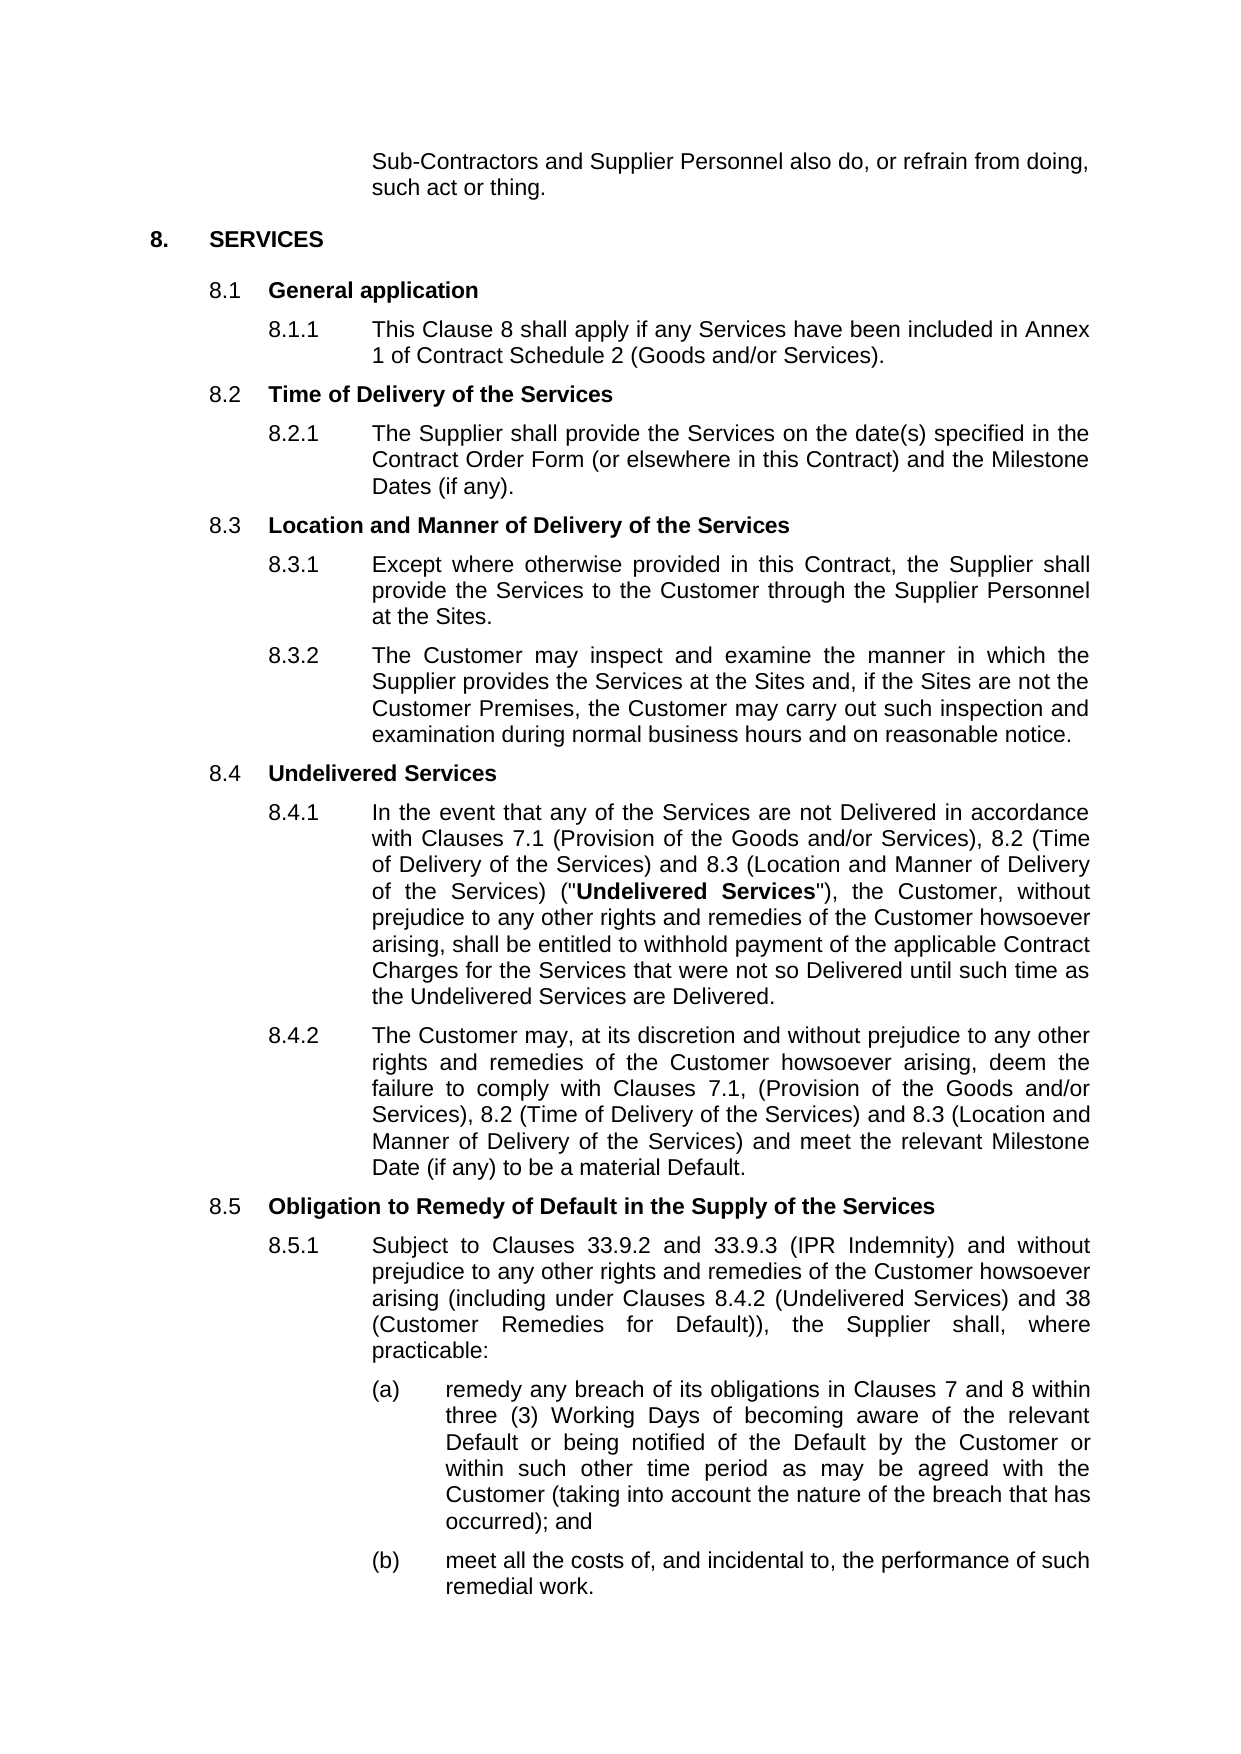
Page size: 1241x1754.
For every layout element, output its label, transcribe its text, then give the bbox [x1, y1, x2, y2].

subtitle General application [209, 277, 1134, 303]
subtitle Time of Delivery of the Services [209, 381, 1134, 408]
subtitle Location and Manner of Delivery of the Services [209, 512, 1134, 538]
list meet all the costs of, and incidental to, the performance of such remedial work. [372, 1547, 1090, 1599]
list The Supplier shall provide the Services on the date(s) specified in the Contract Order Form (or elsewhere in this Contract) and the Milestone Dates (if any). [268, 420, 1090, 499]
subtitle SERVICES [150, 226, 1134, 252]
list Subject to Clauses 33.9.2 and 33.9.3 (IPR Indemnity) and without prejudice to any other rights and remedies of the Customer howsoever arising (including under Clauses 8.4.2 (Undelivered Services) and 38 (Customer Remedies for Default)), the Supplier shall, where practicable: [268, 1232, 1091, 1363]
list In the event that any of the Services are not Delivered in accordance with Clauses 7.1 (Provision of the Goods and/or Services), 8.2 (Time of Delivery of the Services) and 8.3 (Location and Manner of Delivery of the Services) ("Undelivered Services"), the Customer, without prejudice to any other rights and remedies of the Customer howsoever arising, shall be entitled to withhold payment of the applicable Contract Charges for the Services that were not so Delivered until such time as the Undelivered Services are Delivered. [268, 799, 1090, 1009]
subtitle Undelivered Services [209, 760, 1134, 786]
text Sub-Contractors and Supplier Personnel also do, or refrain from doing, such act or thing. [372, 148, 1132, 201]
list The Customer may, at its discretion and without prejudice to any other rights and remedies of the Customer howsoever arising, deem the failure to comply with Clauses 7.1, (Provision of the Goods and/or Services), 8.2 (Time of Delivery of the Services) and 8.3 (Location and Manner of Delivery of the Services) and meet the relevant Milestone Date (if any) to be a material Default. [268, 1022, 1091, 1180]
subtitle Obligation to Remedy of Default in the Supply of the Services [209, 1193, 1134, 1219]
list Except where otherwise provided in this Contract, the Supplier shall provide the Services to the Customer through the Supplier Personnel at the Sites. [268, 551, 1091, 629]
list The Customer may inspect and examine the manner in which the Supplier provides the Services at the Sites and, if the Sites are not the Customer Premises, the Customer may carry out such inspection and examination during normal business hours and on reasonable notice. [268, 642, 1090, 747]
list remedy any breach of its obligations in Clauses 7 and 8 within three (3) Working Days of becoming aware of the relevant Default or being notified of the Default by the Customer or within such other time period as may be agreed with the Customer (taking into account the nature of the breach that has occurred); and [372, 1376, 1091, 1534]
list This Clause 8 shall apply if any Services have been included in Annex 1 of Contract Schedule 2 (Goods and/or Services). [268, 316, 1090, 369]
